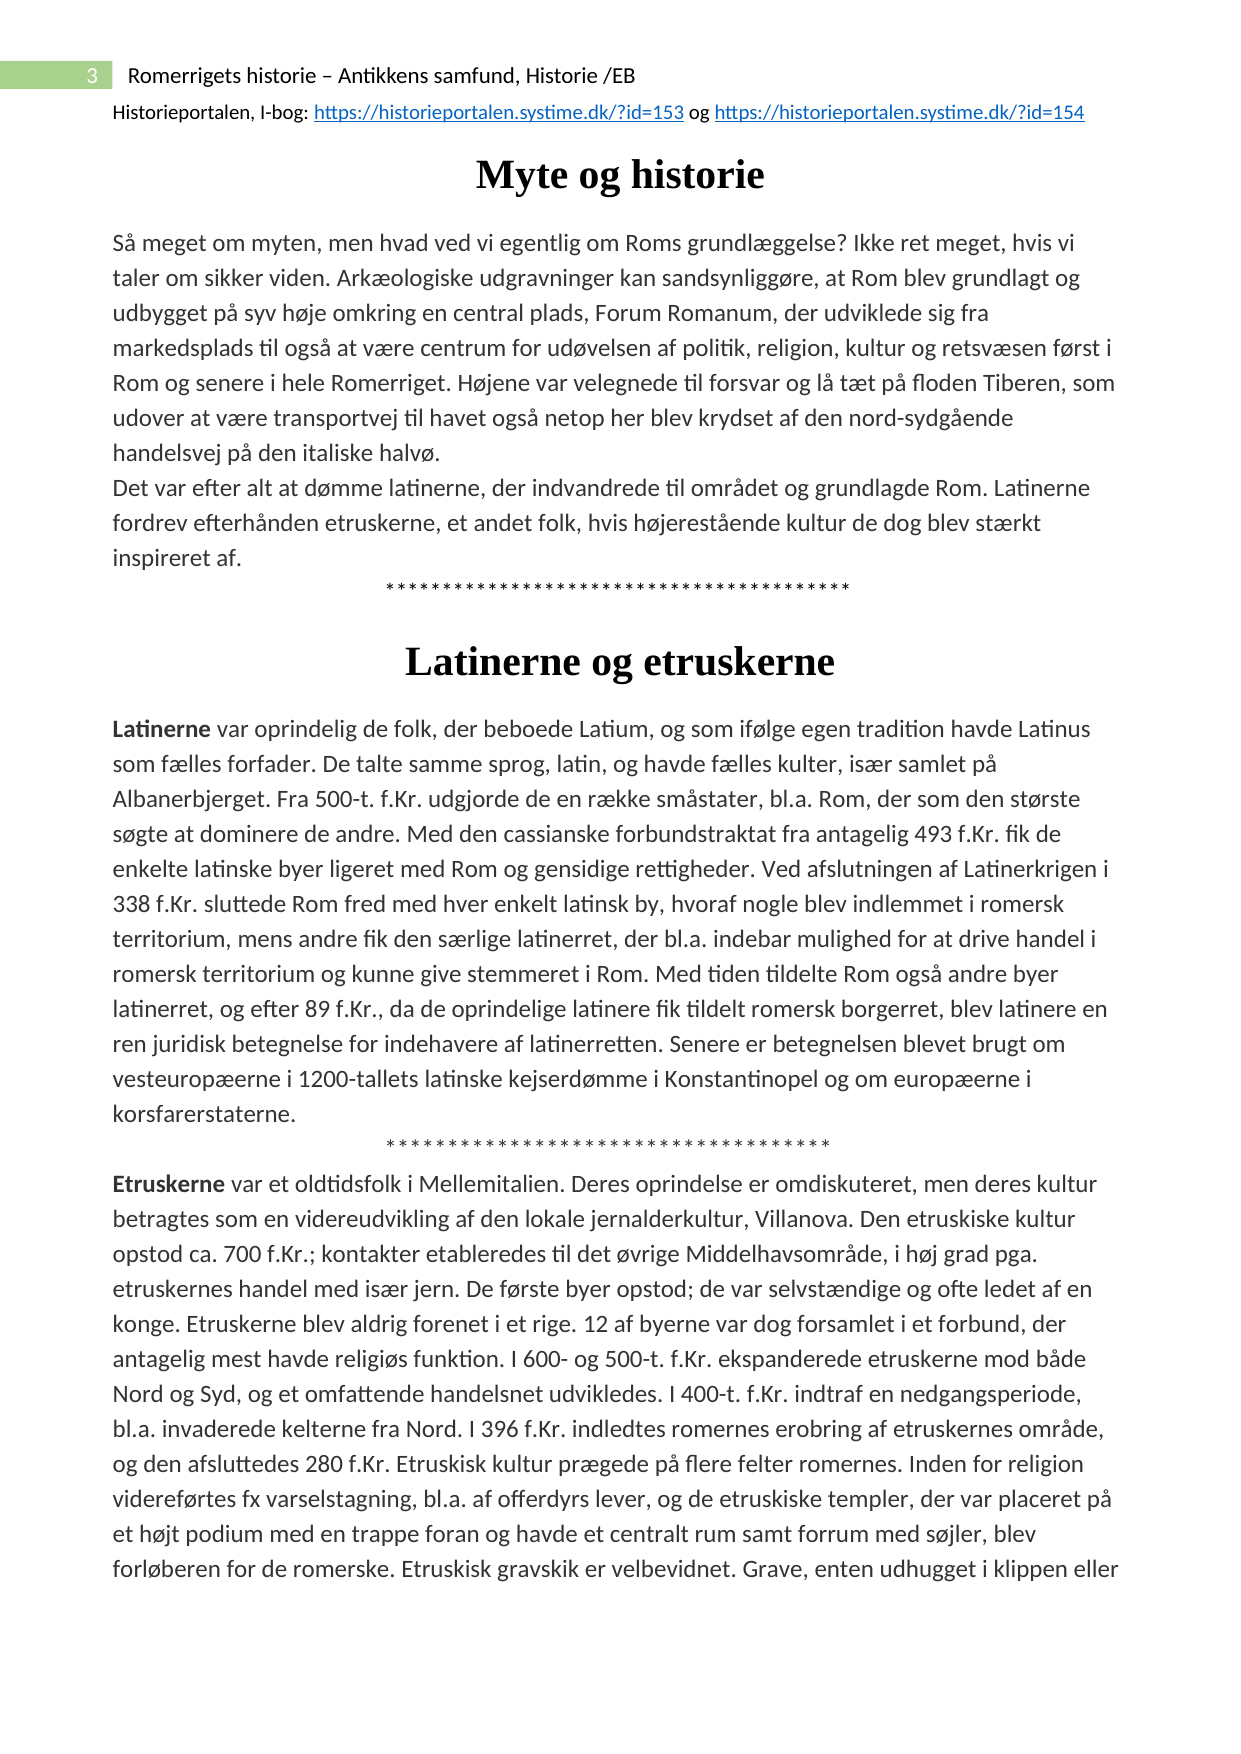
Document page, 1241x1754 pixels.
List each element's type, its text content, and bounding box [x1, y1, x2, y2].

subtitle Latinerne og etruskerne [112, 636, 1128, 684]
text Så meget om myten, men hvad ved vi egentlig om Roms grundlæggelse? Ikke ret meget, hvis vi taler om sikker viden. Arkæologiske udgravninger kan sandsynliggøre, at Rom blev grundlagt og udbygget på syv høje omkring en central plads, Forum Romanum, der udviklede sig fra markedsplads til også at være centrum for udøvelsen af politik, religion, kultur og retsvæsen først i Rom og senere i hele Romerriget. Højene var velegnede til forsvar og lå tæt på floden Tiberen, som udover at være transportvej til havet også netop her blev krydset af den nord-sydgående handelsvej på den italiske halvø. [112, 227, 1128, 468]
text ***************************************** [112, 577, 1128, 605]
text ************************************ [112, 1133, 1128, 1164]
text Latinerne var oprindelig de folk, der beboede Latium, og som ifølge egen tradition havde Latinus som fælles forfader. De talte samme sprog, latin, og havde fælles kulter, især samlet på Albanerbjerget. Fra 500-t. f.Kr. udgjorde de en række småstater, bl.a. Rom, der som den største søgte at dominere de andre. Med den cassianske forbundstraktat fra antagelig 493 f.Kr. fik de enkelte latinske byer ligeret med Rom og gensidige rettigheder. Ved afslutningen af Latinerkrigen i 338 f.Kr. sluttede Rom fred med hver enkelt latinsk by, hvoraf nogle blev indlemmet i romersk territorium, mens andre fik den særlige latinerret, der bl.a. indebar mulighed for at drive handel i romersk territorium og kunne give stemmeret i Rom. Med tiden tildelte Rom også andre byer latinerret, og efter 89 f.Kr., da de oprindelige latinere fik tildelt romersk borgerret, blev latinere en ren juridisk betegnelse for indehavere af latinerretten. Senere er betegnelsen blevet brugt om vesteuropæerne i 1200-tallets latinske kejserdømme i Konstantinopel og om europæerne i korsfarerstaterne. [112, 713, 1128, 1129]
subtitle Myte og historie [112, 150, 1128, 198]
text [112, 1168, 1128, 1584]
text Det var efter alt at dømme latinerne, der indvandrede til området og grundlagde Rom. Latinerne fordrev efterhånden etruskerne, et andet folk, hvis højerestående kultur de dog blev stærkt inspireret af. [112, 472, 1128, 573]
